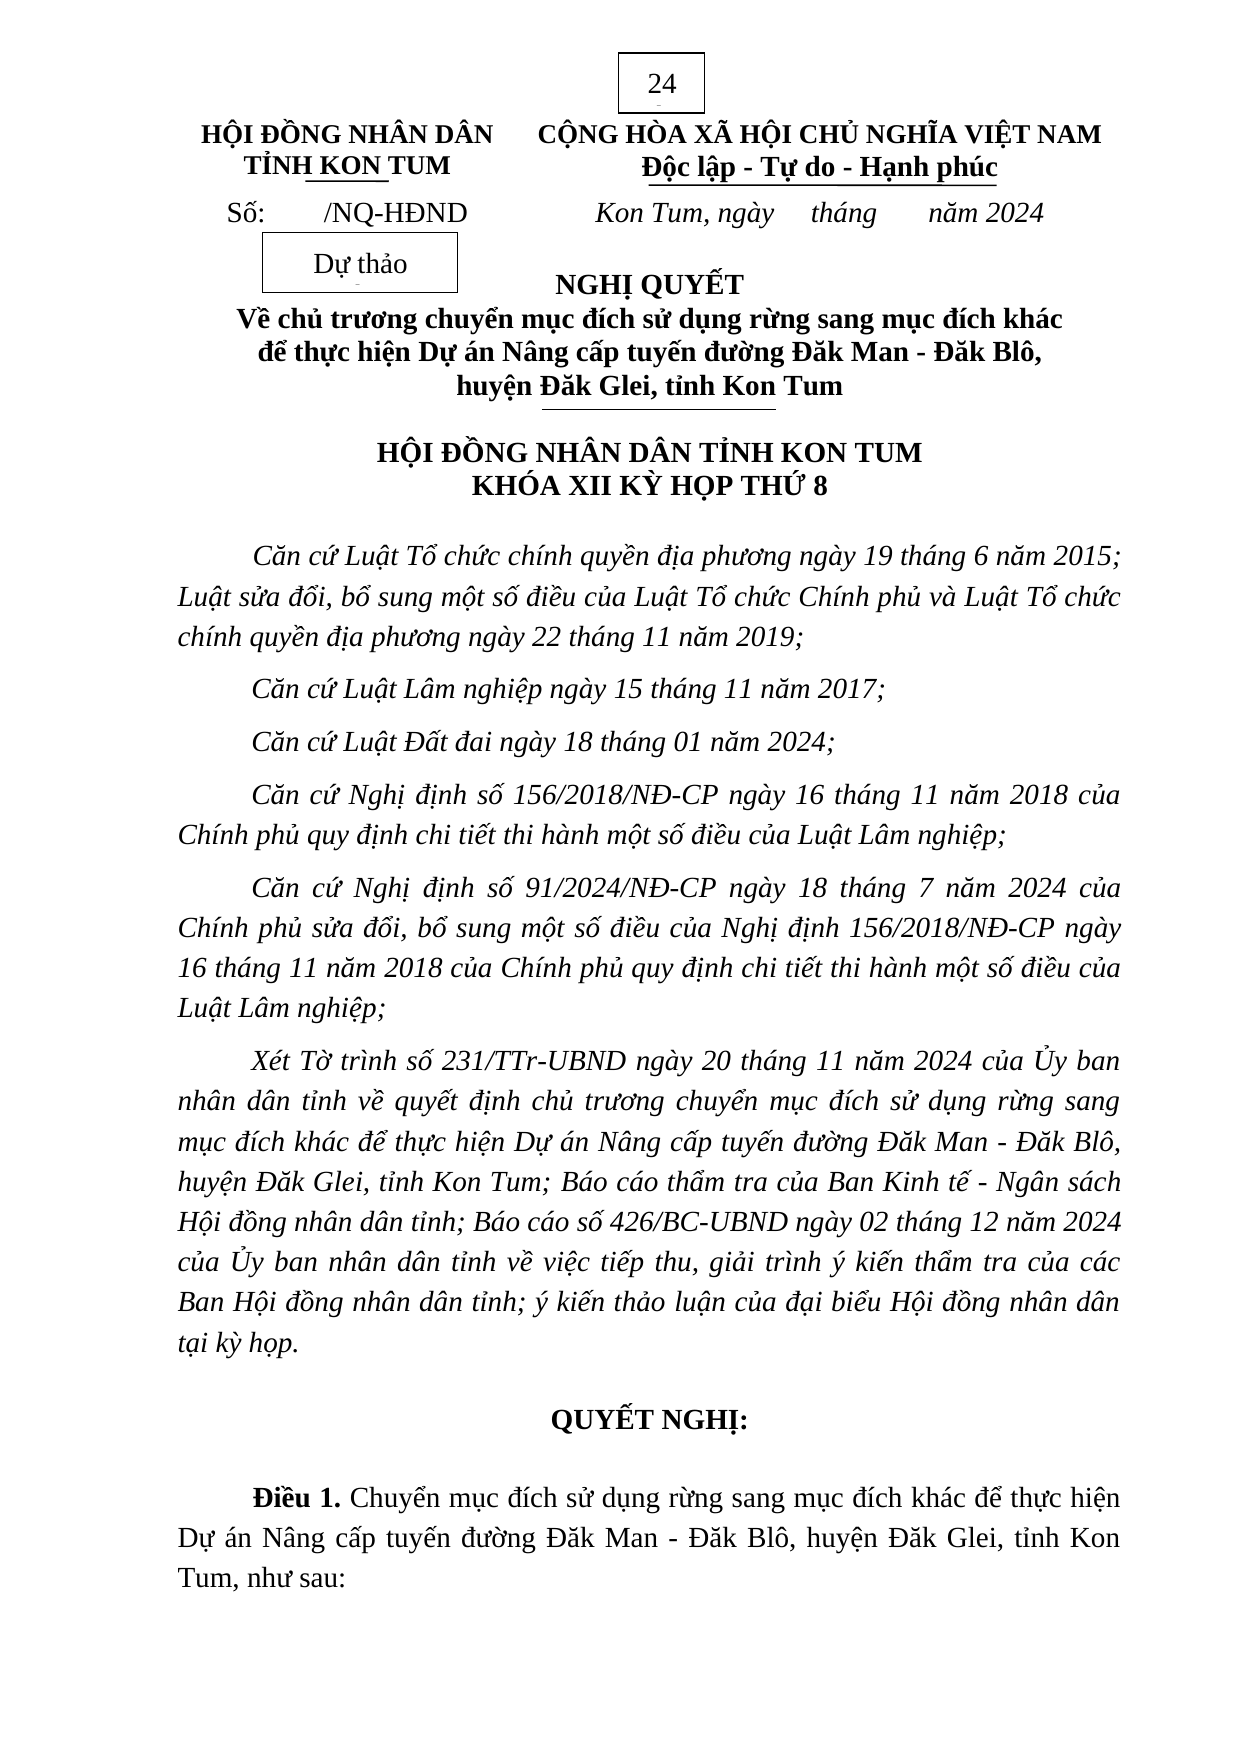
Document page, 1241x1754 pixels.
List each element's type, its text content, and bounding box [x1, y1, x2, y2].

text Xét Tờ trình số 231/TTr-UBND ngày 20 tháng 11 năm 2024 của Ủy ban nhân dân tỉnh về quyết định chủ trương chuyển mục đích sử dụng rừng sang mục đích khác để thực hiện Dự án Nâng cấp tuyến đường Đăk Man - Đăk Blô, huyện Đăk Glei, tỉnh Kon Tum; Báo cáo thẩm tra của Ban Kinh tế - Ngân sách Hội đồng nhân dân tỉnh; Báo cáo số 426/BC-UBND ngày 02 tháng 12 năm 2024 của Ủy ban nhân dân tỉnh về việc tiếp thu, giải trình ý kiến thẩm tra của các Ban Hội đồng nhân dân tỉnh; ý kiến thảo luận của đại biểu Hội đồng nhân dân tại kỳ họp. [177, 1043, 1122, 1358]
text KHÓA XII KỲ HỌP THỨ 8 [177, 468, 1122, 502]
text QUYẾT NGHỊ: [177, 1402, 1122, 1436]
text Căn cứ Nghị định số 91/2024/NĐ-CP ngày 18 tháng 7 năm 2024 của Chính phủ sửa đổi, bổ sung một số điều của Nghị định 156/2018/NĐ-CP ngày 16 tháng 11 năm 2018 của Chính phủ quy định chi tiết thi hành một số điều của Luật Lâm nghiệp; [177, 870, 1122, 1024]
text Điều 1. Chuyển mục đích sử dụng rừng sang mục đích khác để thực hiện Dự án Nâng cấp tuyến đường Đăk Man - Đăk Blô, huyện Đăk Glei, tỉnh Kon Tum, như sau: [177, 1480, 1122, 1594]
text NGHỊ QUYẾT [177, 267, 1122, 301]
text HỘI ĐỒNG NHÂN DÂN TỈNH KON TUM [177, 435, 1122, 468]
text Căn cứ Luật Tổ chức chính quyền địa phương ngày 19 tháng 6 năm 2015; Luật sửa đổi, bổ sung một số điều của Luật Tổ chức Chính phủ và Luật Tổ chức chính quyền địa phương ngày 22 tháng 11 năm 2019; [177, 538, 1122, 652]
table_cell Kon Tum, ngày tháng năm 2024 [517, 183, 1122, 229]
text để thực hiện Dự án Nâng cấp tuyến đường Đăk Man - Đăk Blô, [177, 334, 1122, 368]
text huyện Đăk Glei, tỉnh Kon Tum [177, 368, 1122, 401]
text Căn cứ Nghị định số 156/2018/NĐ-CP ngày 16 tháng 11 năm 2018 của Chính phủ quy định chi tiết thi hành một số điều của Luật Lâm nghiệp; [177, 777, 1122, 851]
table_header CỘNG HÒA XÃ HỘI CHỦ NGHĨA VIỆT NAM Độc lập - Tự do - Hạnh phúc [517, 118, 1122, 183]
text Căn cứ Luật Lâm nghiệp ngày 15 tháng 11 năm 2017; [177, 672, 1122, 705]
text Căn cứ Luật Đất đai ngày 18 tháng 01 năm 2024; [177, 724, 1122, 758]
text Về chủ trương chuyển mục đích sử dụng rừng sang mục đích khác [177, 301, 1122, 334]
table_header HỘI ĐỒNG NHÂN DÂN TỈNH KON TUM [177, 118, 517, 183]
table_cell Số: /NQ-HĐND [177, 183, 517, 229]
